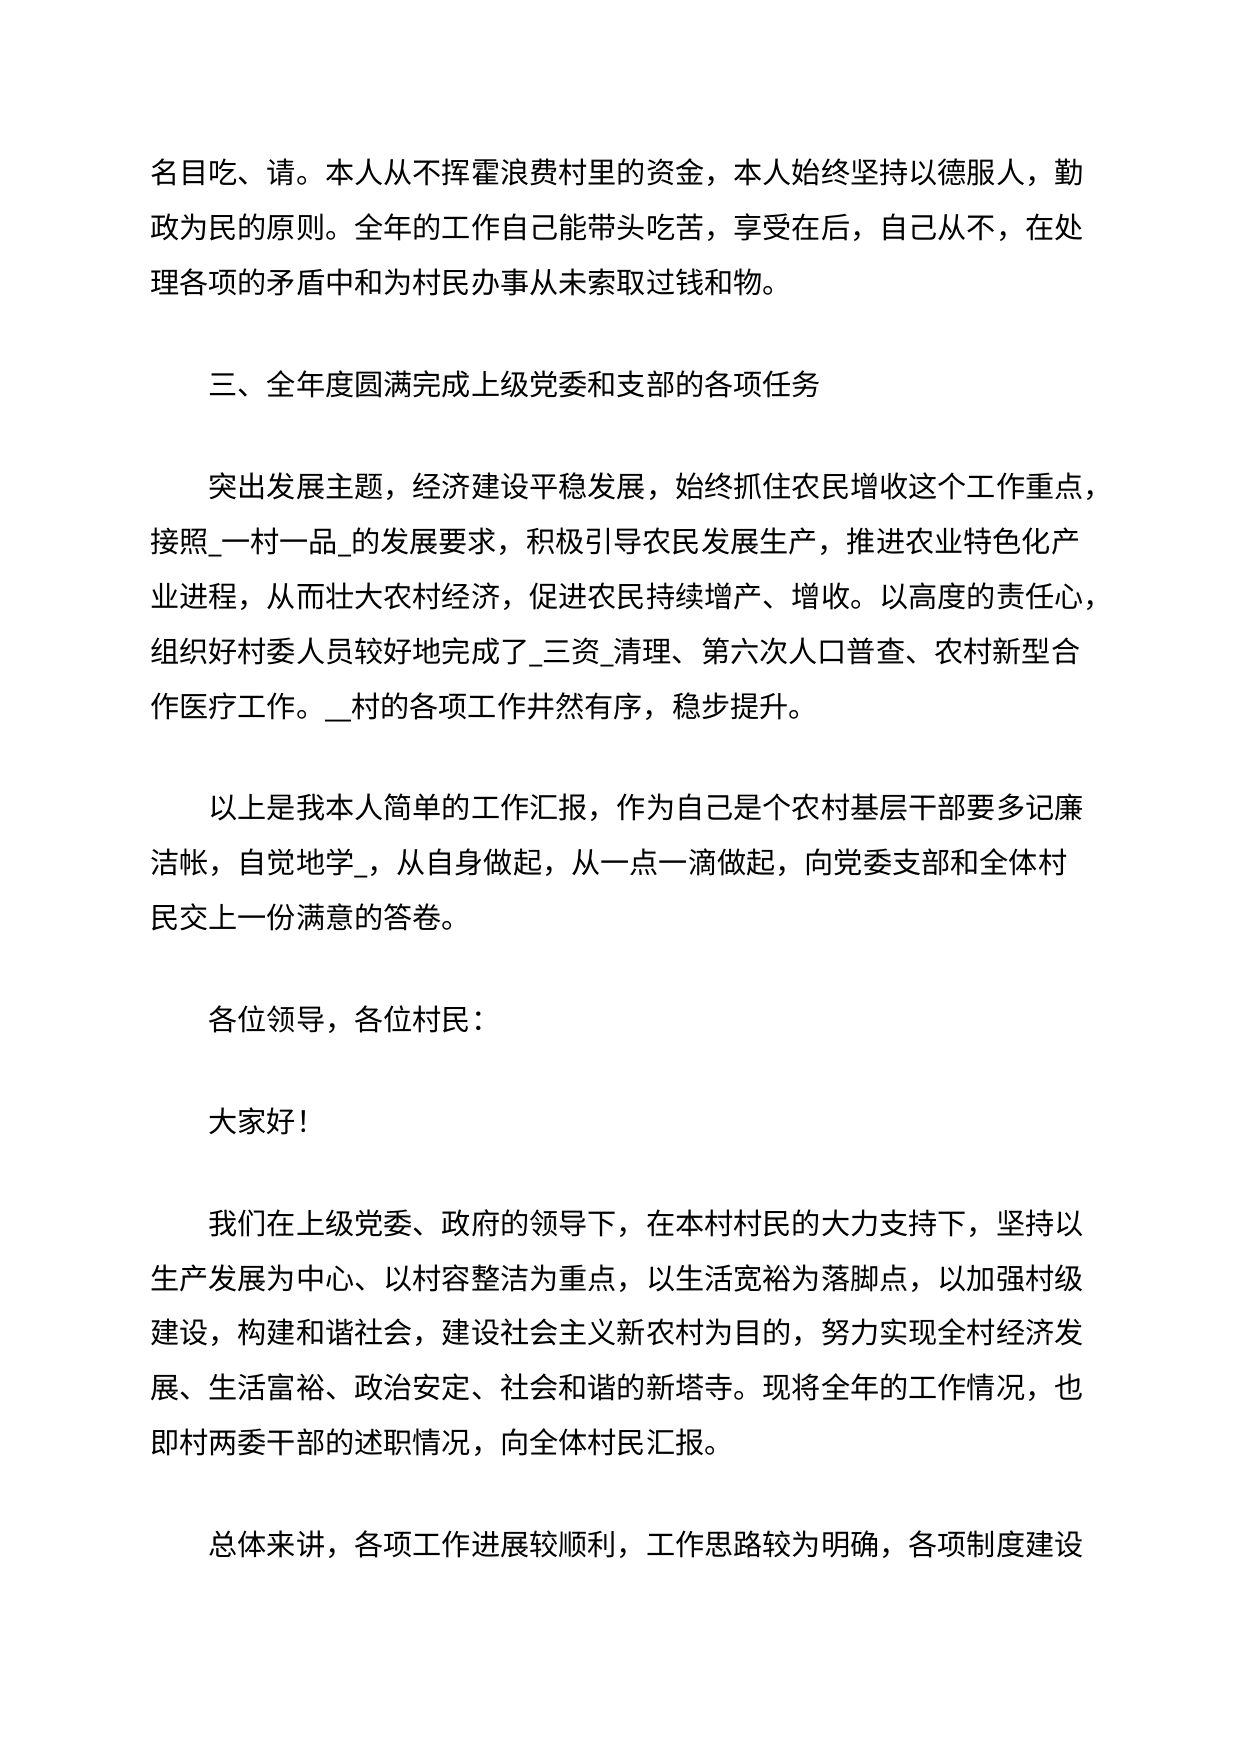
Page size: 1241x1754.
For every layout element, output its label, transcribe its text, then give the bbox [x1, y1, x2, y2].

text 我们在上级党委、政府的领导下，在本村村民的大力支持下，坚持以生产发展为中心、以村容整洁为重点，以生活宽裕为落脚点，以加强村级建设，构建和谐社会，建设社会主义新农村为目的，努力实现全村经济发展、生活富裕、政治安定、社会和谐的新塔寺。现将全年的工作情况，也即村两委干部的述职情况，向全体村民汇报。 [150, 1200, 1090, 1462]
text 以上是我本人简单的工作汇报，作为自己是个农村基层干部要多记廉洁帐，自觉地学_，从自身做起，从一点一滴做起，向党委支部和全体村民交上一份满意的答卷。 [150, 785, 1090, 937]
text 三、全年度圆满完成上级党委和支部的各项任务 [150, 362, 1090, 404]
text 突出发展主题，经济建设平稳发展，始终抓住农民增收这个工作重点，接照_一村一品_的发展要求，积极引导农民发展生产，推进农业特色化产业进程，从而壮大农村经济，促进农民持续增产、增收。以高度的责任心，组织好村委人员较好地完成了_三资_清理、第六次人口普查、农村新型合作医疗工作。__村的各项工作井然有序，稳步提升。 [150, 463, 1090, 726]
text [150, 1522, 1090, 1564]
text 各位领导，各位村民： [150, 997, 1090, 1039]
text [150, 150, 1090, 302]
text 大家好！ [150, 1098, 1090, 1141]
